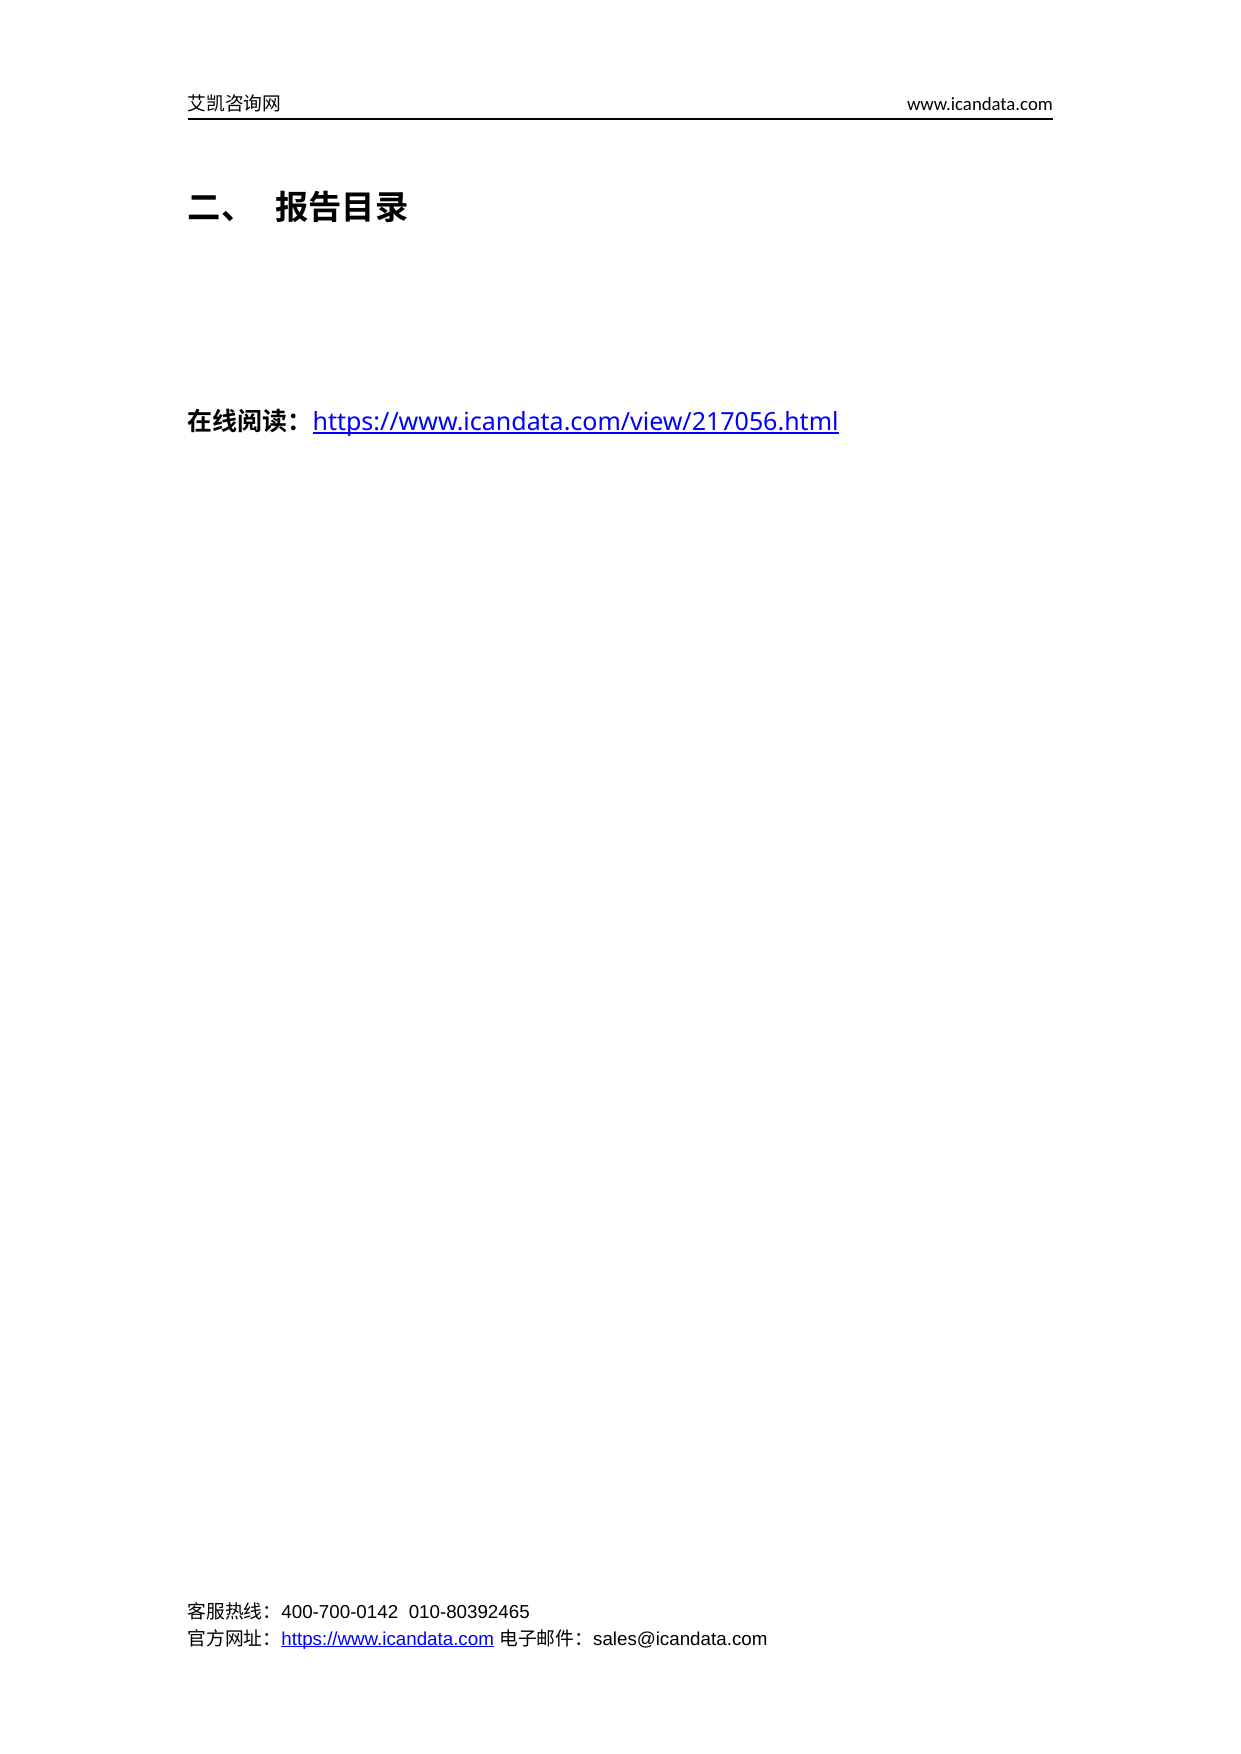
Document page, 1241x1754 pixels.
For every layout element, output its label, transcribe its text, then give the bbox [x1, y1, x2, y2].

subtitle 报告目录 [187, 172, 1053, 237]
text 在线阅读：https://www.icandata.com/view/217056.html [187, 387, 1053, 452]
